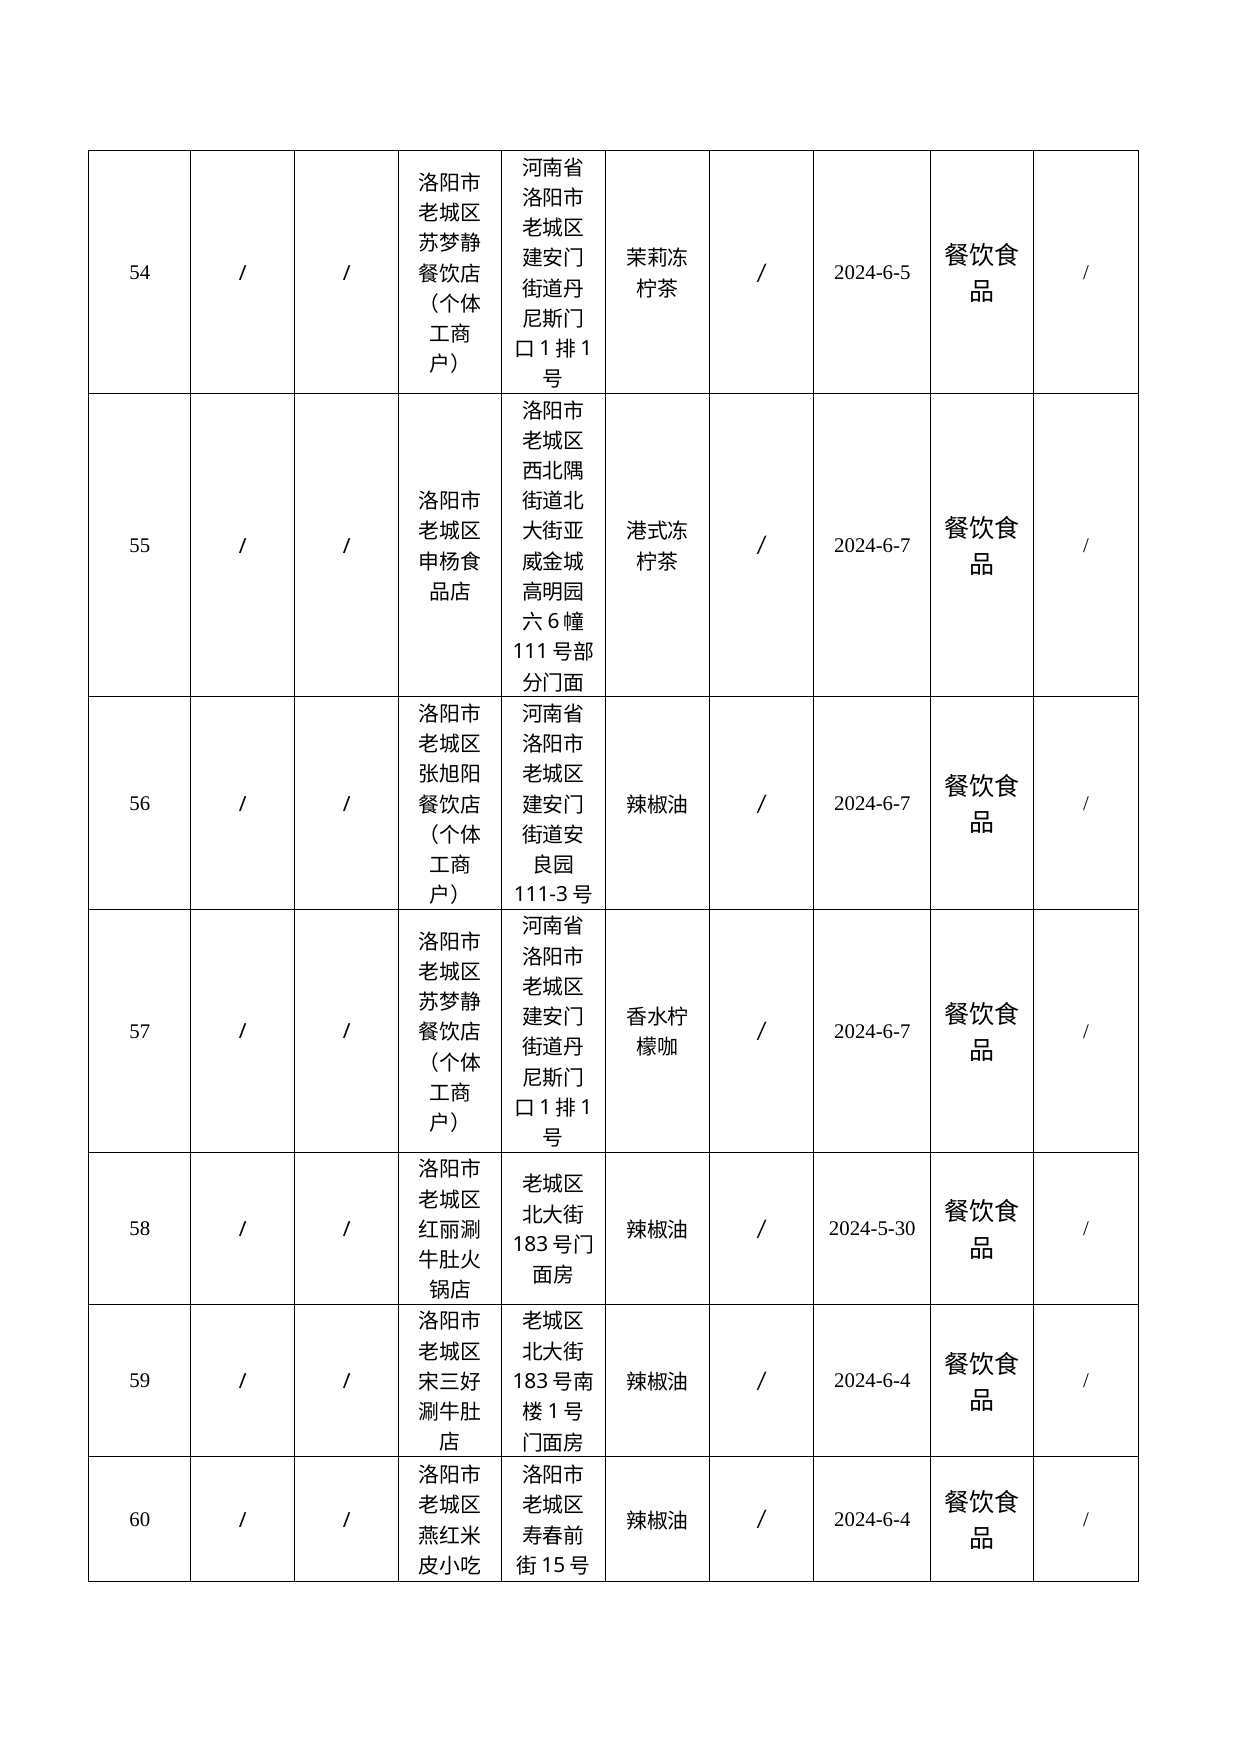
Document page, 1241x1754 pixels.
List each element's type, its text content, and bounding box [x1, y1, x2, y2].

table_cell / [295, 910, 398, 1152]
table_cell 洛阳市老城区红丽涮牛肚火锅店 [399, 1153, 501, 1304]
table_cell 辣椒油 [606, 1457, 709, 1581]
table_cell 餐饮食品 [931, 151, 1033, 393]
table_cell 港式冻柠茶 [606, 394, 709, 696]
table_cell 2024-6-7 [814, 697, 930, 909]
table_cell / [295, 1457, 398, 1581]
table_cell 59 [89, 1305, 190, 1456]
table_cell 餐饮食品 [931, 1305, 1033, 1456]
table_cell 2024-6-5 [814, 151, 930, 393]
table_cell / [1034, 697, 1138, 909]
table_cell 辣椒油 [606, 1305, 709, 1456]
table_cell 56 [89, 697, 190, 909]
table_cell 洛阳市老城区申杨食品店 [399, 394, 501, 696]
table_cell / [710, 1153, 813, 1304]
table_cell / [1034, 1305, 1138, 1456]
table_cell / [1034, 394, 1138, 696]
table_cell / [1034, 1153, 1138, 1304]
table_cell 河南省洛阳市老城区建安门街道安良园111-3号 [502, 697, 605, 909]
table_cell 2024-6-4 [814, 1457, 930, 1581]
table_cell 辣椒油 [606, 1153, 709, 1304]
table_cell / [191, 1305, 294, 1456]
table_cell 河南省洛阳市老城区建安门街道丹尼斯门口1排1号 [502, 910, 605, 1152]
table_cell / [191, 394, 294, 696]
table_cell 餐饮食品 [931, 697, 1033, 909]
table_cell 60 [89, 1457, 190, 1581]
table_cell / [710, 910, 813, 1152]
table_cell / [710, 394, 813, 696]
table_cell 香水柠檬咖 [606, 910, 709, 1152]
table_cell / [295, 1305, 398, 1456]
table_cell 洛阳市老城区燕红米皮小吃店 [399, 1457, 501, 1581]
table_cell 2024-6-7 [814, 910, 930, 1152]
table_cell / [710, 697, 813, 909]
table_cell 2024-5-30 [814, 1153, 930, 1304]
table_cell 河南省洛阳市老城区建安门街道丹尼斯门口1排1号 [502, 151, 605, 393]
table_cell / [295, 394, 398, 696]
table_cell / [710, 1305, 813, 1456]
table_cell / [295, 697, 398, 909]
table_cell 54 [89, 151, 190, 393]
table_cell / [710, 1457, 813, 1581]
table_cell / [191, 697, 294, 909]
table_cell / [295, 1153, 398, 1304]
table_cell 餐饮食品 [931, 1457, 1033, 1581]
table_cell / [295, 151, 398, 393]
table_cell 2024-6-4 [814, 1305, 930, 1456]
table_cell 洛阳市老城区张旭阳餐饮店（个体工商户） [399, 697, 501, 909]
table_cell 58 [89, 1153, 190, 1304]
table_cell / [1034, 1457, 1138, 1581]
table_cell 老城区北大街183号门面房 [502, 1153, 605, 1304]
table_cell 餐饮食品 [931, 910, 1033, 1152]
table_cell 洛阳市老城区西北隅街道北大街亚威金城高明园六6幢111号部分门面 [502, 394, 605, 696]
table_cell 茉莉冻柠茶 [606, 151, 709, 393]
table_cell 老城区北大街183号南楼1号门面房 [502, 1305, 605, 1456]
table_cell 辣椒油 [606, 697, 709, 909]
table_cell 57 [89, 910, 190, 1152]
table_cell 55 [89, 394, 190, 696]
table_cell / [1034, 910, 1138, 1152]
table_cell 洛阳市老城区寿春前街15号门面房 [502, 1457, 605, 1581]
table_cell 餐饮食品 [931, 1153, 1033, 1304]
table_cell / [710, 151, 813, 393]
table_cell / [191, 1457, 294, 1581]
table_cell / [191, 151, 294, 393]
table_cell 2024-6-7 [814, 394, 930, 696]
table_cell / [191, 1153, 294, 1304]
table_cell 餐饮食品 [931, 394, 1033, 696]
table_cell / [1034, 151, 1138, 393]
table_cell 洛阳市老城区宋三好涮牛肚店 [399, 1305, 501, 1456]
table_cell 洛阳市老城区苏梦静餐饮店（个体工商户） [399, 151, 501, 393]
table_cell 洛阳市老城区苏梦静餐饮店（个体工商户） [399, 910, 501, 1152]
table_cell / [191, 910, 294, 1152]
